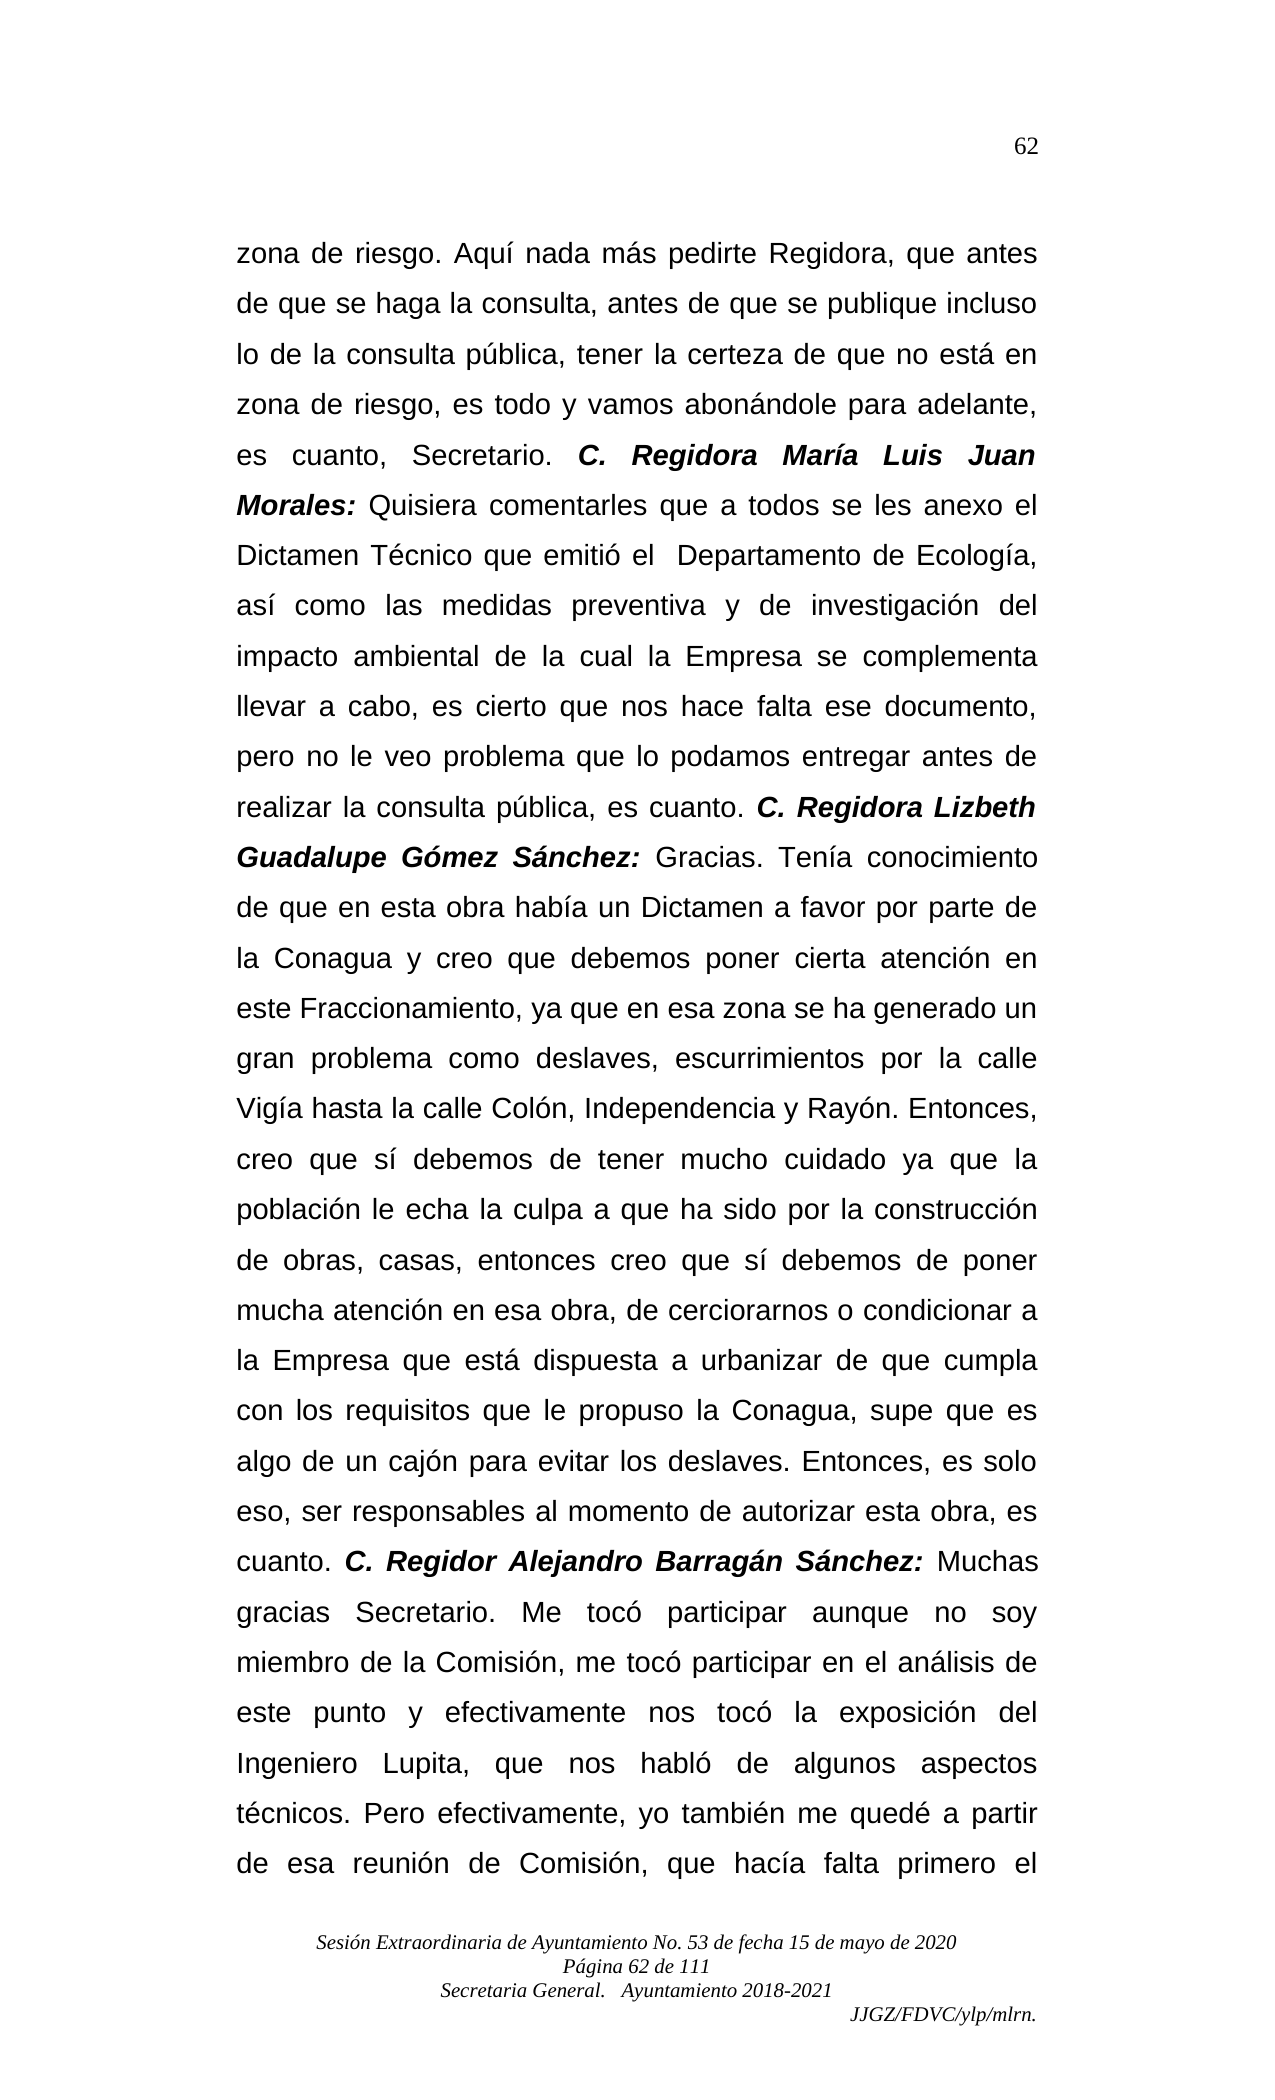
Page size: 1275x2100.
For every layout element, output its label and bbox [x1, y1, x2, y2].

text [236, 236, 1039, 1880]
